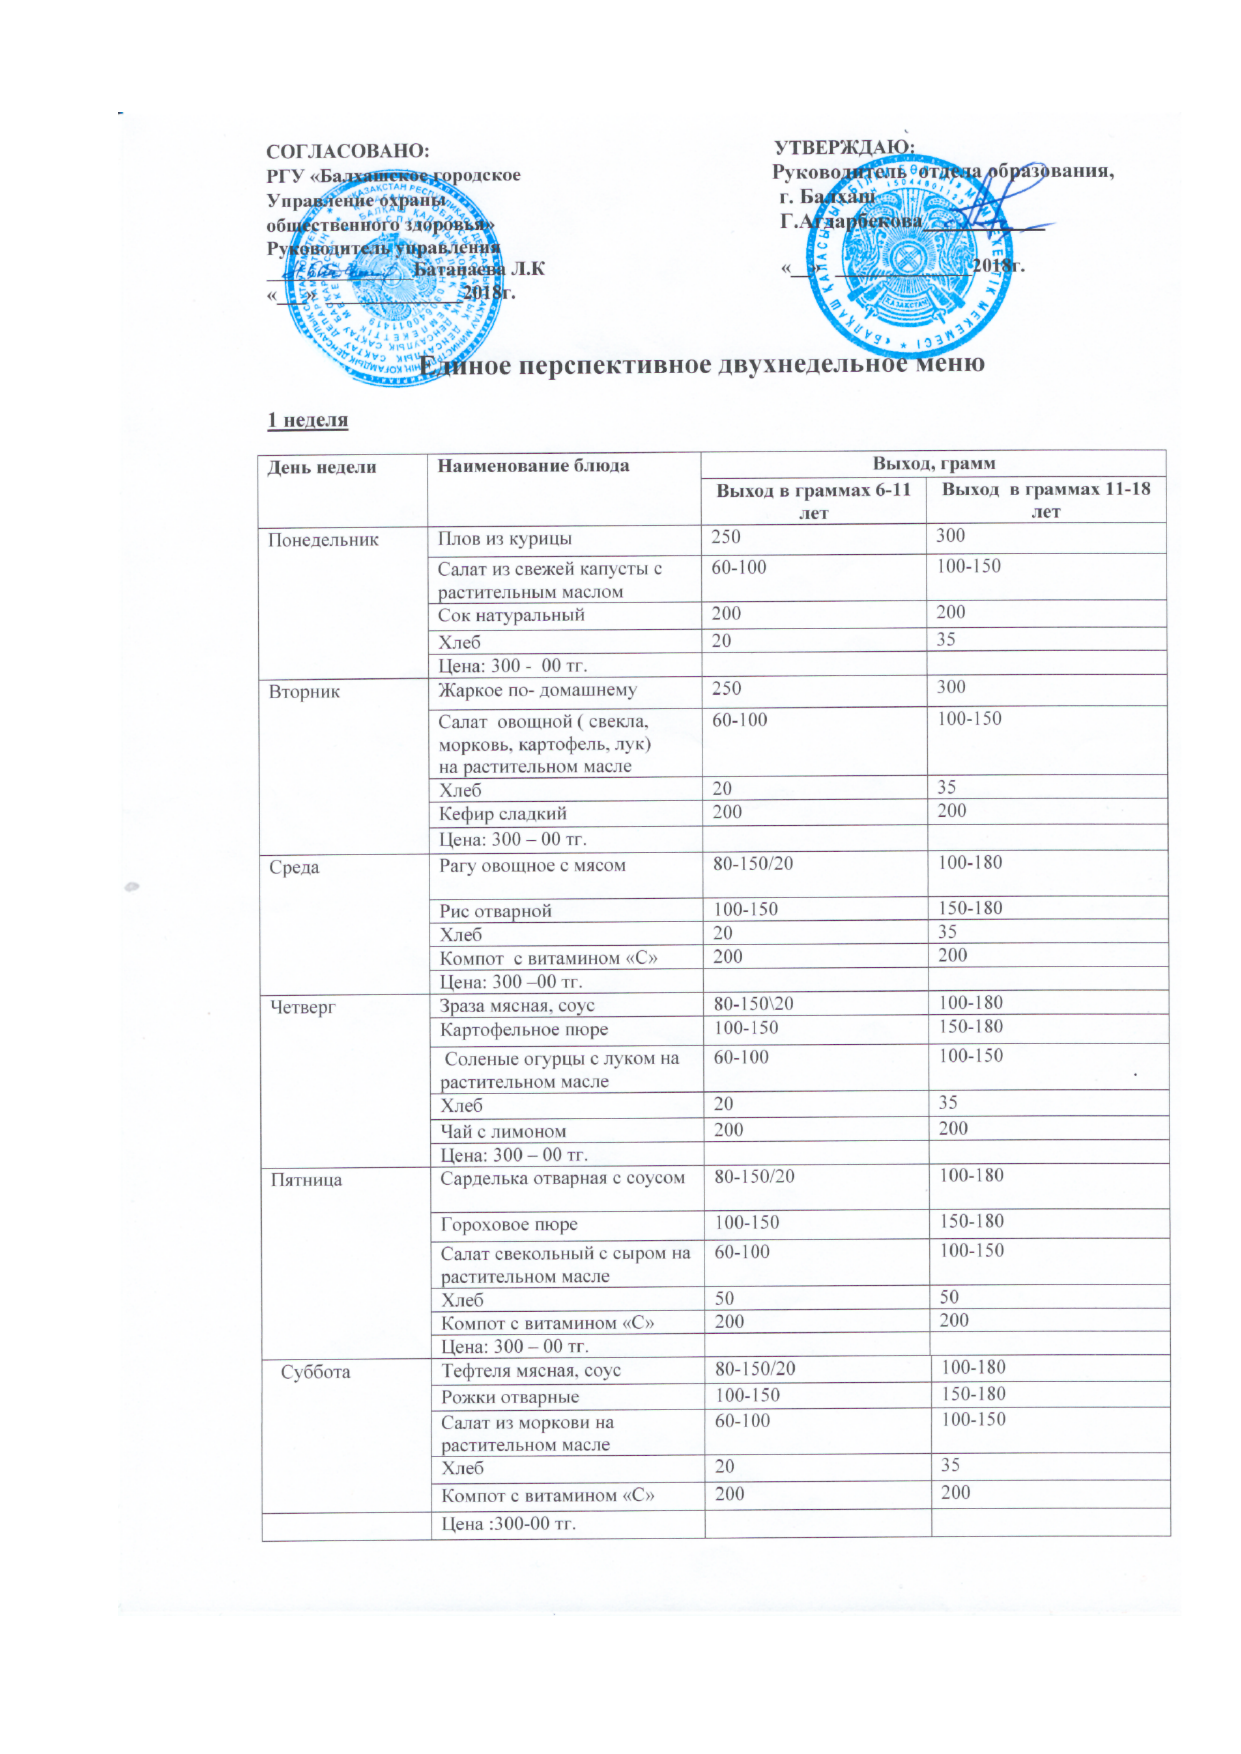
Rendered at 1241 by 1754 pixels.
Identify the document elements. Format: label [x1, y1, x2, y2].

picture [118, 112, 1182, 1616]
